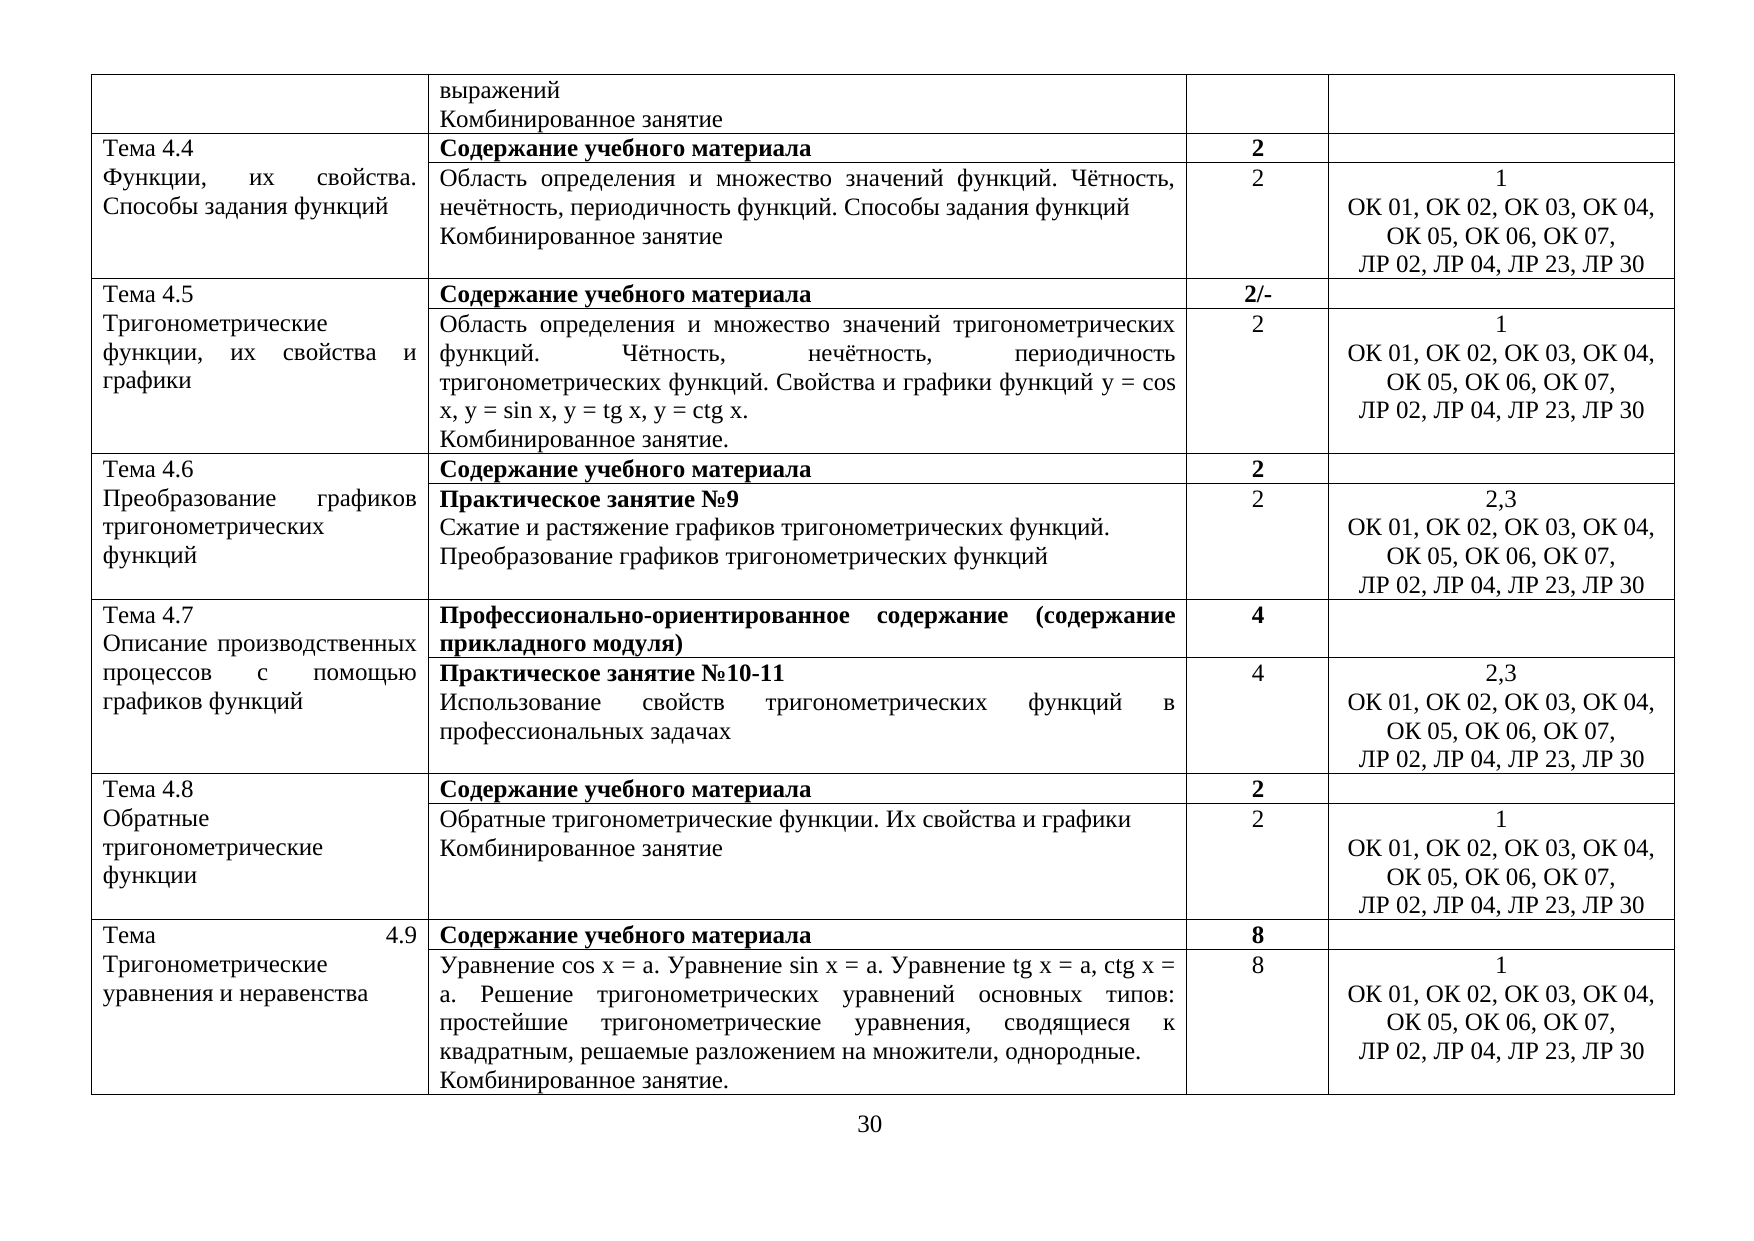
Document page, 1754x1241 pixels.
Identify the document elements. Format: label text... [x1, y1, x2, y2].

table_cell 8 [1187, 920, 1328, 949]
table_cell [429, 75, 1186, 132]
table_cell 2 [1187, 484, 1328, 599]
table_cell Тема 4.4 Функции, их свойства. Способы задания функций [92, 134, 428, 278]
table_cell 4 [1187, 658, 1328, 773]
table_cell 2/- [1187, 279, 1328, 308]
table_cell Практическое занятие №10-11 Использование свойств тригонометрических функций в профессиональных задачах [429, 658, 1186, 773]
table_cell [1329, 75, 1674, 132]
table_cell Тема 4.7 Описание производственных процессов с помощью графиков функций [92, 600, 428, 773]
table_cell Тема 4.6 Преобразование графиков тригонометрических функций [92, 454, 428, 599]
table_cell Содержание учебного материала [429, 454, 1186, 483]
table_cell Область определения и множество значений функций. Чётность, нечётность, периодичность функций. Способы задания функций Комбинированное занятие [429, 163, 1186, 278]
table_cell Содержание учебного материала [429, 920, 1186, 949]
table_cell Тема 4.5 Тригонометрические функции, их свойства и графики [92, 279, 428, 453]
table_cell 2 [1187, 454, 1328, 483]
table_cell 8 [1187, 75, 1328, 132]
table_cell 2 [1187, 309, 1328, 453]
table_cell 2,3 ОК 01, ОК 02, ОК 03, ОК 04, ОК 05, ОК 06, ОК 07, ЛР 02, ЛР 04, ЛР 23, ЛР 30 [1329, 658, 1674, 773]
table_cell 2 [1187, 774, 1328, 803]
table_cell Обратные тригонометрические функции. Их свойства и графики Комбинированное занятие [429, 804, 1186, 919]
table_cell Содержание учебного материала [429, 774, 1186, 803]
table_cell Уравнение cos х = a. Уравнение sin x = a. Уравнение tg x = a, сtg x = a. Решение тригонометрических уравнений основных типов: простейшие тригонометрические уравнения, сводящиеся к квадратным, решаемые разложением на множители, однородные. Комбинированное занятие. [429, 950, 1186, 1094]
table_cell Содержание учебного материала [429, 134, 1186, 162]
table_cell 2 [1187, 804, 1328, 919]
table_cell Тема 4.9 Тригонометрические уравнения и неравенства [92, 920, 428, 1094]
table_cell [1329, 454, 1674, 483]
table_cell Профессионально-ориентированное содержание (содержание прикладного модуля) [429, 600, 1186, 657]
table_cell [1329, 279, 1674, 308]
table_cell Тема 4.8 Обратные тригонометрические функции [92, 774, 428, 919]
table_cell Содержание учебного материала [429, 279, 1186, 308]
table_cell 8 [1187, 950, 1328, 1094]
table_cell [1329, 774, 1674, 803]
table_cell Область определения и множество значений тригонометрических функций. Чётность, нечётность, периодичность тригонометрических функций. Свойства и графики функций y = cos x, y = sin x, y = tg x, y = сtg x. Комбинированное занятие. [429, 309, 1186, 453]
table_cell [1329, 950, 1674, 1094]
table_cell [1329, 134, 1674, 162]
table_cell 4 [1187, 600, 1328, 657]
table_cell Практическое занятие №9 Сжатие и растяжение графиков тригонометрических функций. Преобразование графиков тригонометрических функций [429, 484, 1186, 599]
table_cell 1 ОК 01, ОК 02, ОК 03, ОК 04, ОК 05, ОК 06, ОК 07, ЛР 02, ЛР 04, ЛР 23, ЛР 30 [1329, 309, 1674, 453]
table_cell [1329, 600, 1674, 657]
table_cell 2,3 ОК 01, ОК 02, ОК 03, ОК 04, ОК 05, ОК 06, ОК 07, ЛР 02, ЛР 04, ЛР 23, ЛР 30 [1329, 484, 1674, 599]
table_cell 2 [1187, 134, 1328, 162]
table_cell 1 ОК 01, ОК 02, ОК 03, ОК 04, ОК 05, ОК 06, ОК 07, ЛР 02, ЛР 04, ЛР 23, ЛР 30 [1329, 804, 1674, 919]
table_cell 1 ОК 01, ОК 02, ОК 03, ОК 04, ОК 05, ОК 06, ОК 07, ЛР 02, ЛР 04, ЛР 23, ЛР 30 [1329, 163, 1674, 278]
table_cell [1329, 920, 1674, 949]
table_cell 2 [1187, 163, 1328, 278]
